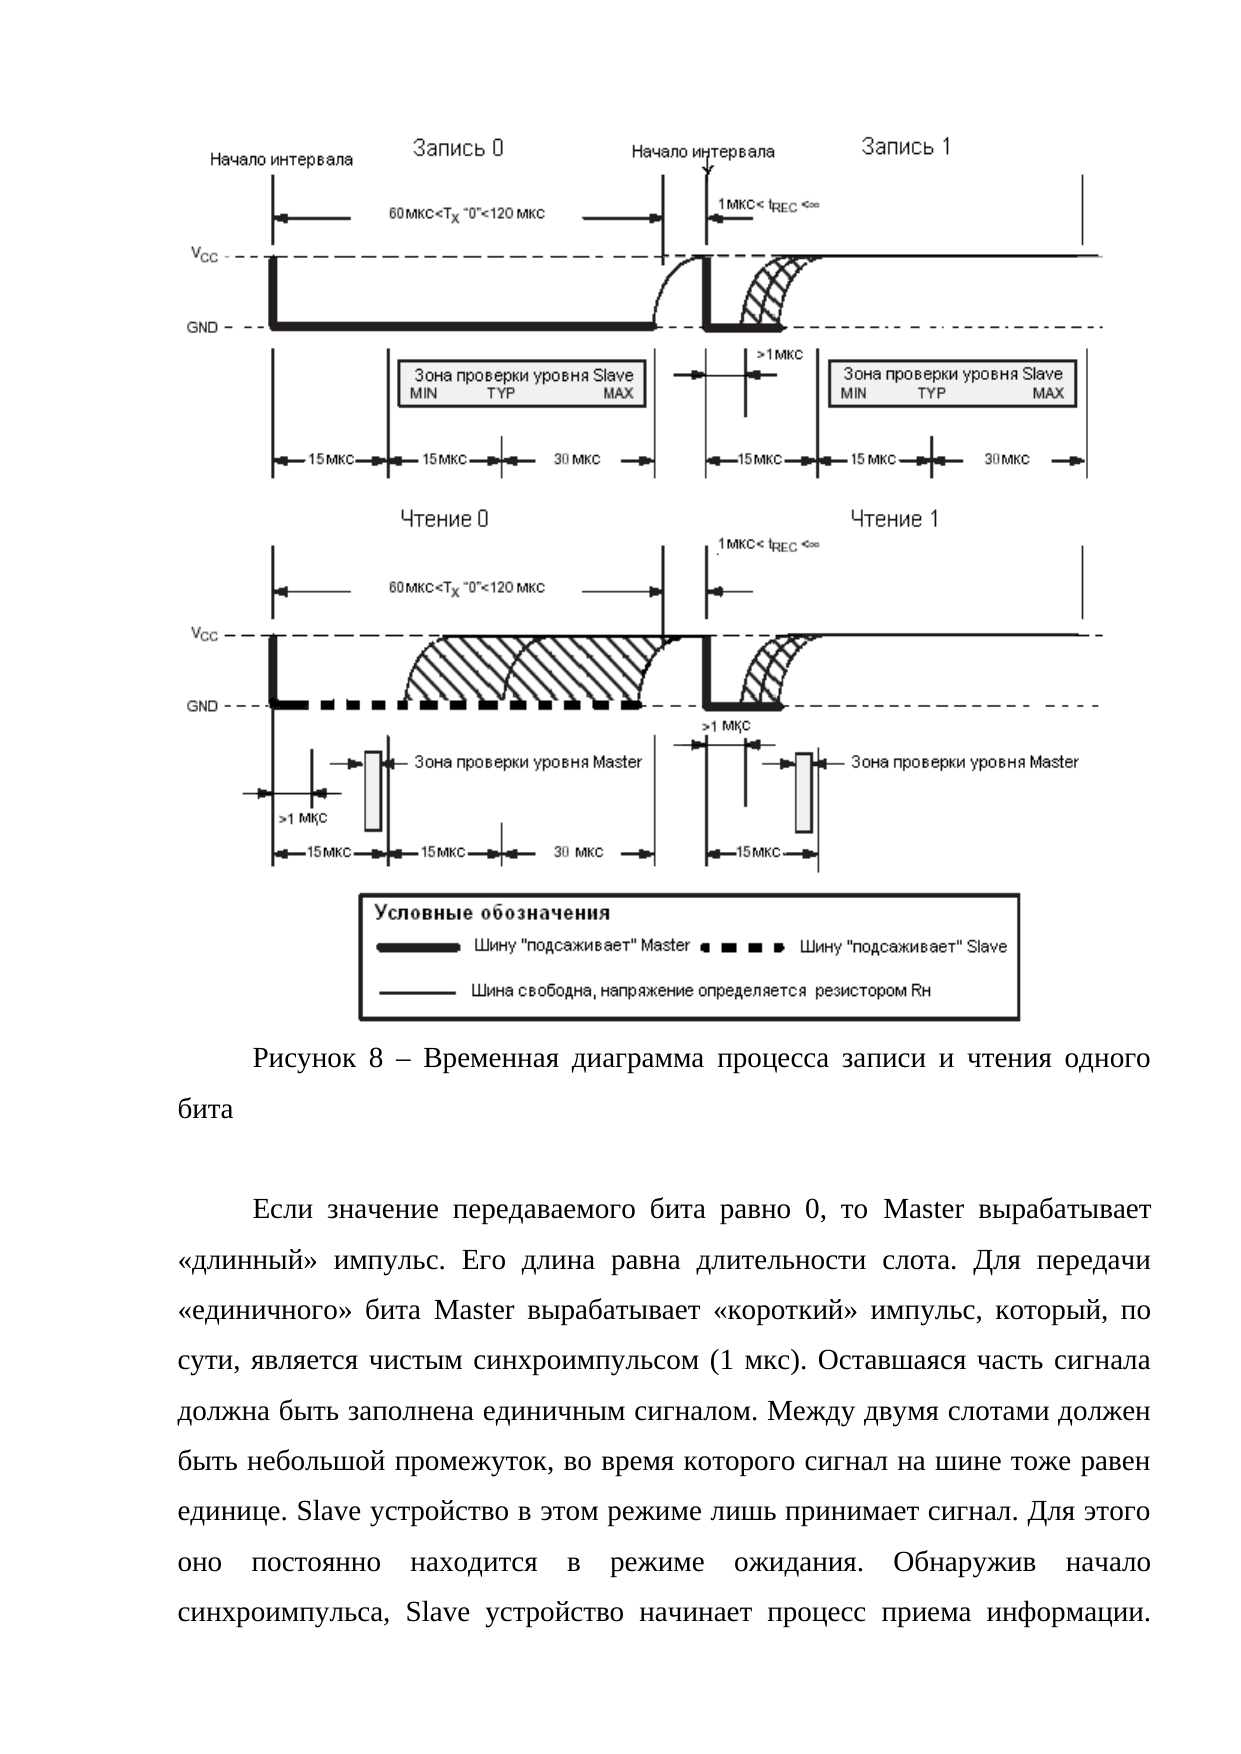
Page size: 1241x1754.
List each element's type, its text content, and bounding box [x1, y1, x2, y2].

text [177, 1192, 1152, 1628]
picture [177, 128, 1106, 1031]
text Рисунок 8 – Временная диаграмма процесса записи и чтения одного бита [177, 1041, 1152, 1124]
